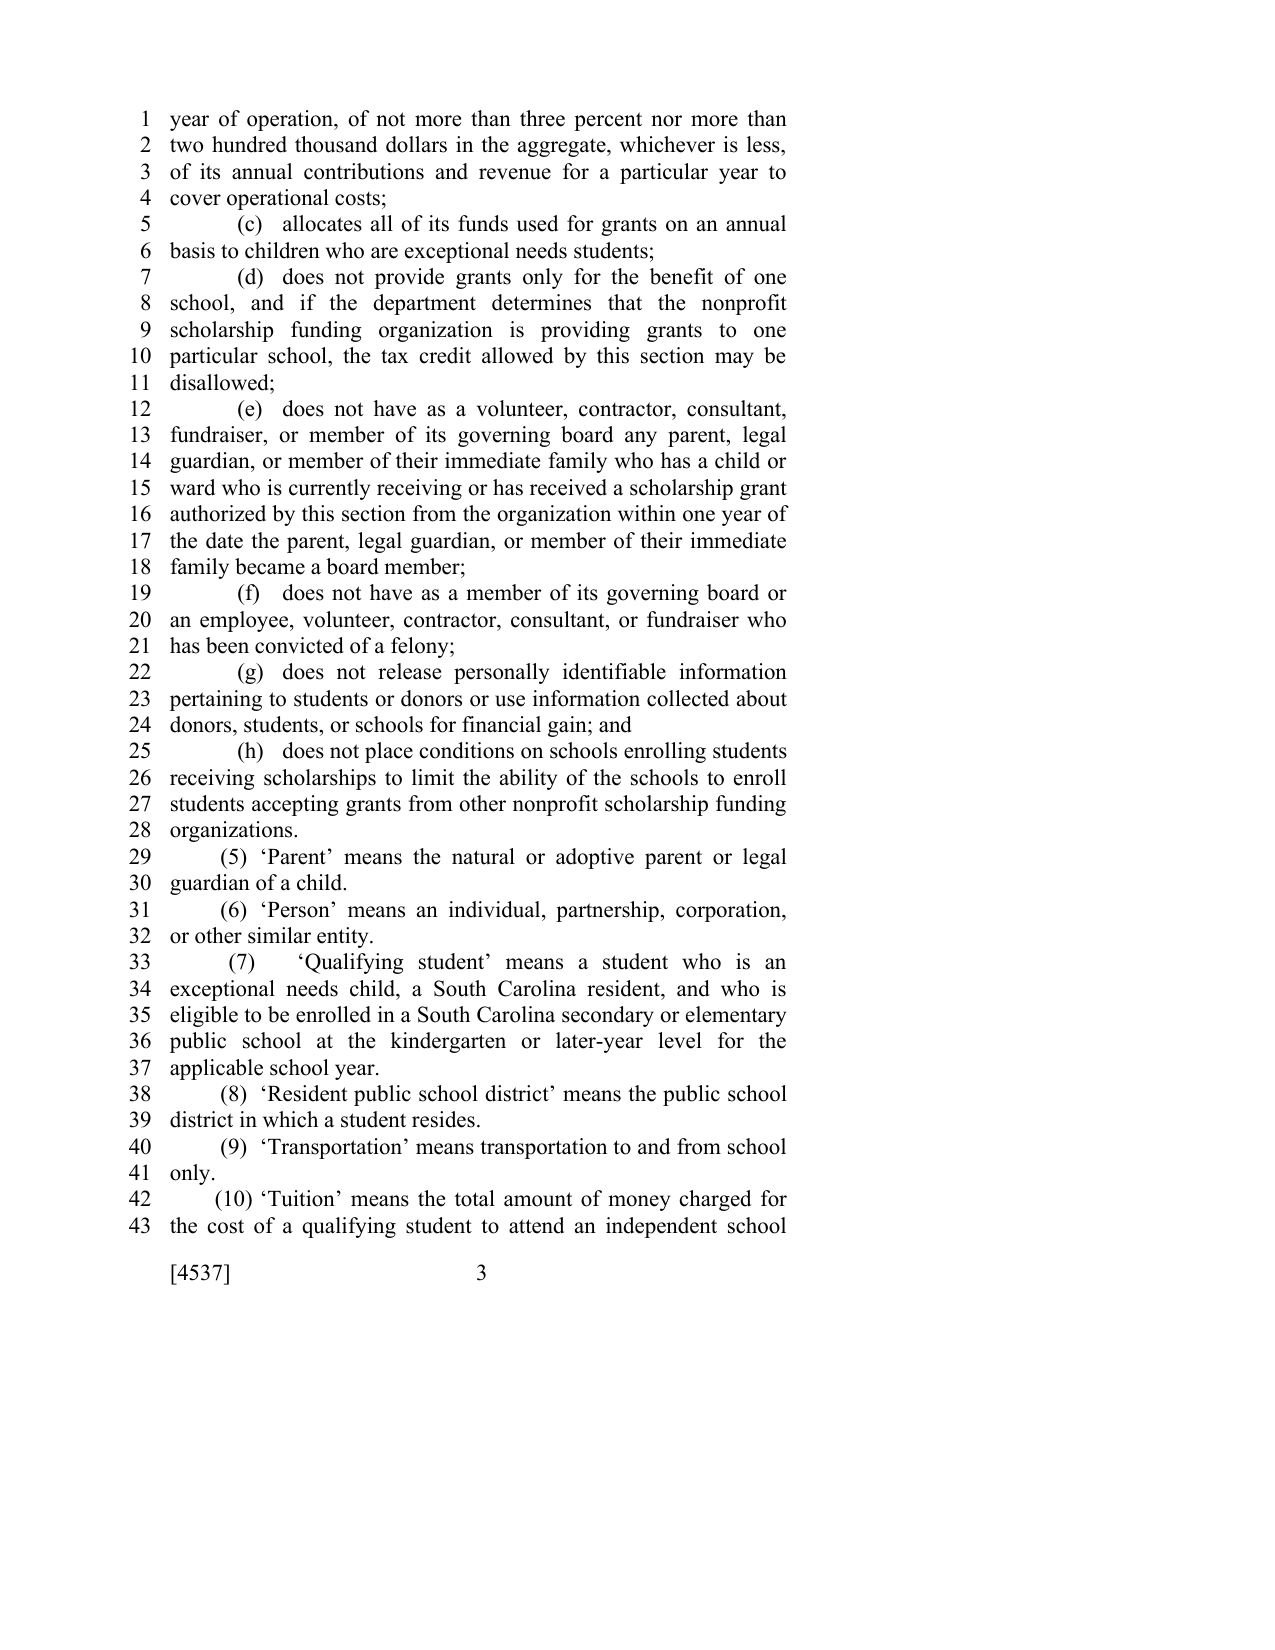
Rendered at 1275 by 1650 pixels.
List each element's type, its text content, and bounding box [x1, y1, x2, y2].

text (d) does not provide grants only for the benefit of one school, and if the department determines that the nonprofit scholarship funding organization is providing grants to one particular school, the tax credit allowed by this section may be disallowed; [169, 263, 787, 395]
text (h) does not place conditions on schools enrolling students receiving scholarships to limit the ability of the schools to enroll students accepting grants from other nonprofit scholarship funding organizations. [169, 737, 787, 843]
text (8) ‘Resident public school district’ means the public school district in which a student resides. [169, 1080, 787, 1133]
text (7) ‘Qualifying student’ means a student who is an exceptional needs child, a South Carolina resident, and who is eligible to be enrolled in a South Carolina secondary or elementary public school at the kindergarten or later-year level for the applicable school year. [169, 948, 787, 1080]
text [169, 1186, 787, 1238]
text (f) does not have as a member of its governing board or an employee, volunteer, contractor, consultant, or fundraiser who has been convicted of a felony; [169, 579, 787, 658]
text (5) ‘Parent’ means the natural or adoptive parent or legal guardian of a child. [169, 843, 787, 896]
text (9) ‘Transportation’ means transportation to and from school only. [169, 1133, 787, 1186]
text (6) ‘Person’ means an individual, partnership, corporation, or other similar entity. [169, 896, 787, 948]
text (g) does not release personally identifiable information pertaining to students or donors or use information collected about donors, students, or schools for financial gain; and [169, 658, 787, 737]
text (c) allocates all of its funds used for grants on an annual basis to children who are exceptional needs students; [169, 210, 787, 263]
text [169, 105, 787, 210]
text (e) does not have as a volunteer, contractor, consultant, fundraiser, or member of its governing board any parent, legal guardian, or member of their immediate family who has a child or ward who is currently receiving or has received a scholarship grant authorized by this section from the organization within one year of the date the parent, legal guardian, or member of their immediate family became a board member; [169, 395, 787, 579]
